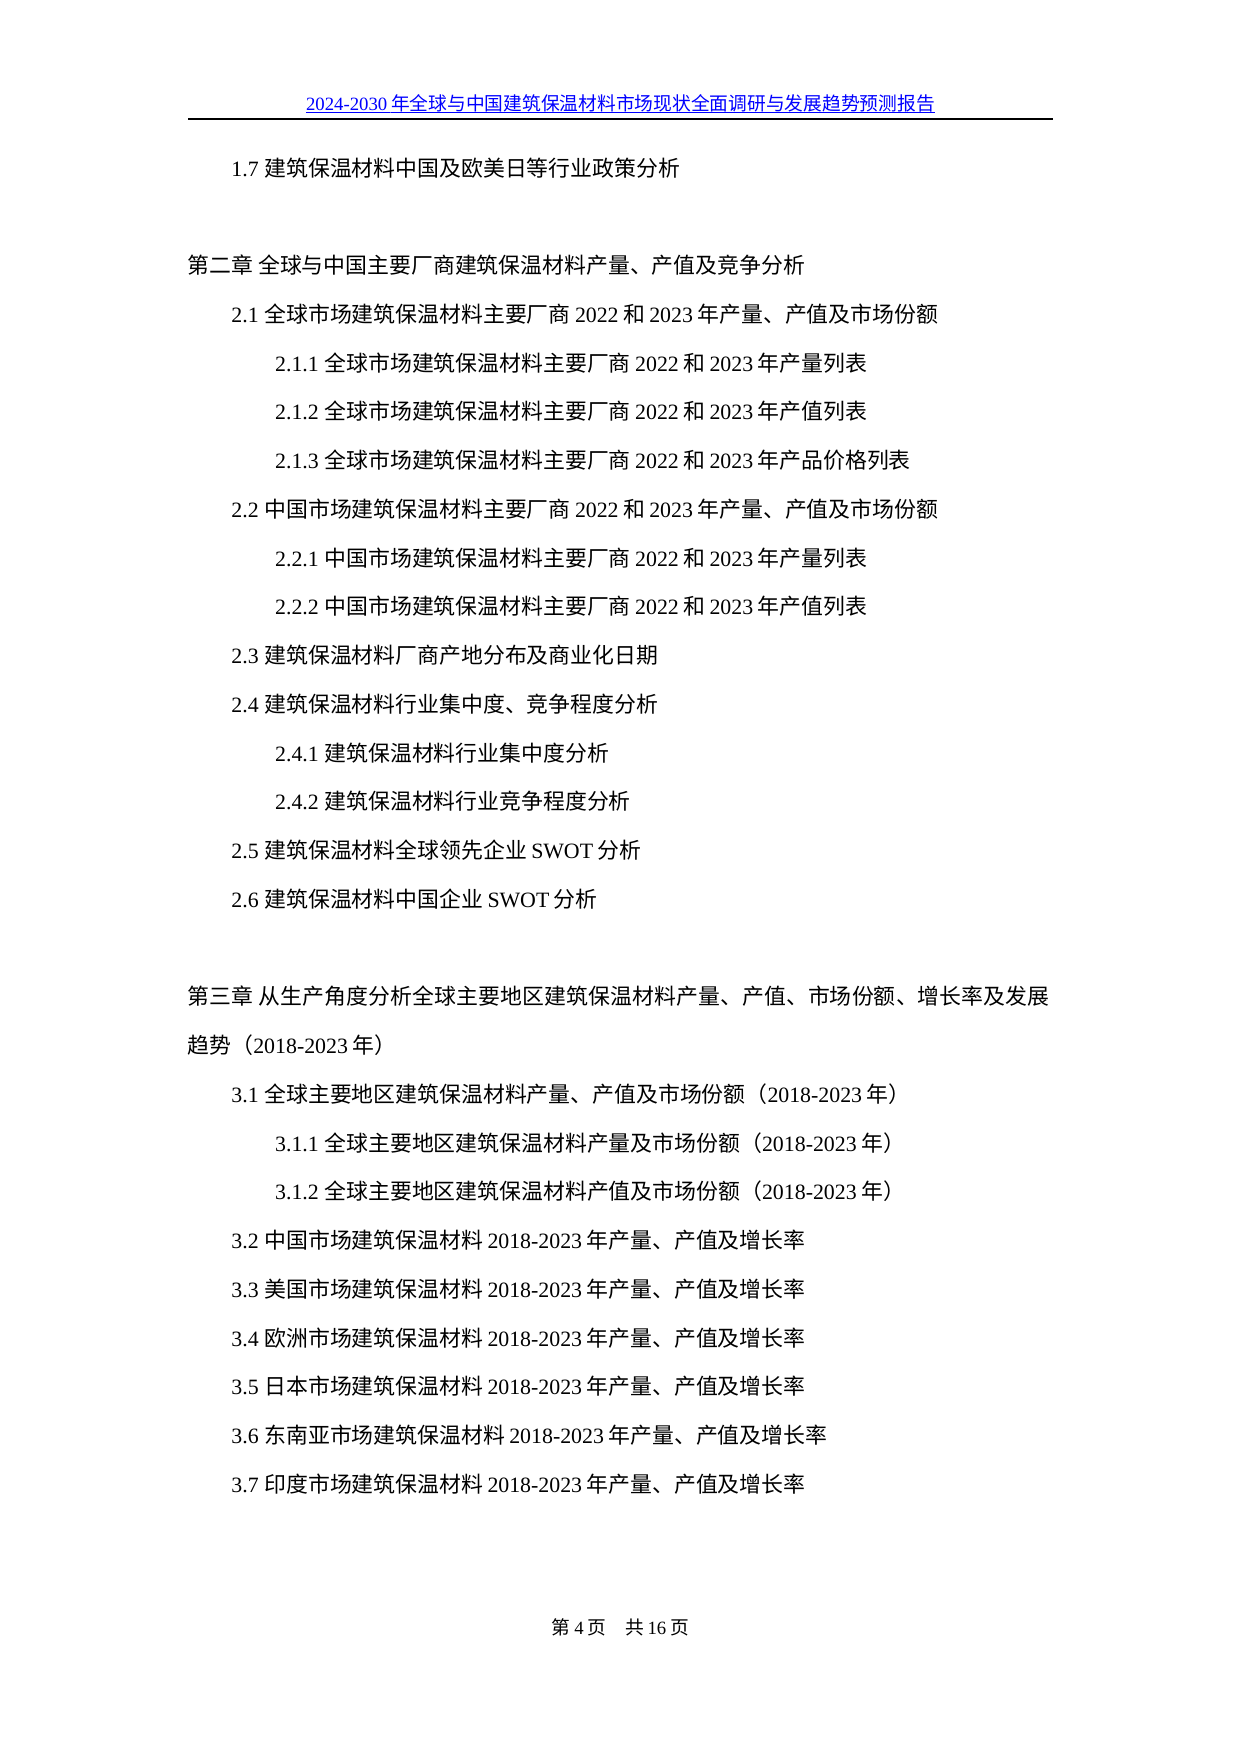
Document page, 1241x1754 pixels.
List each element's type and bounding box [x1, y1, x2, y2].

text [187, 150, 1053, 1499]
